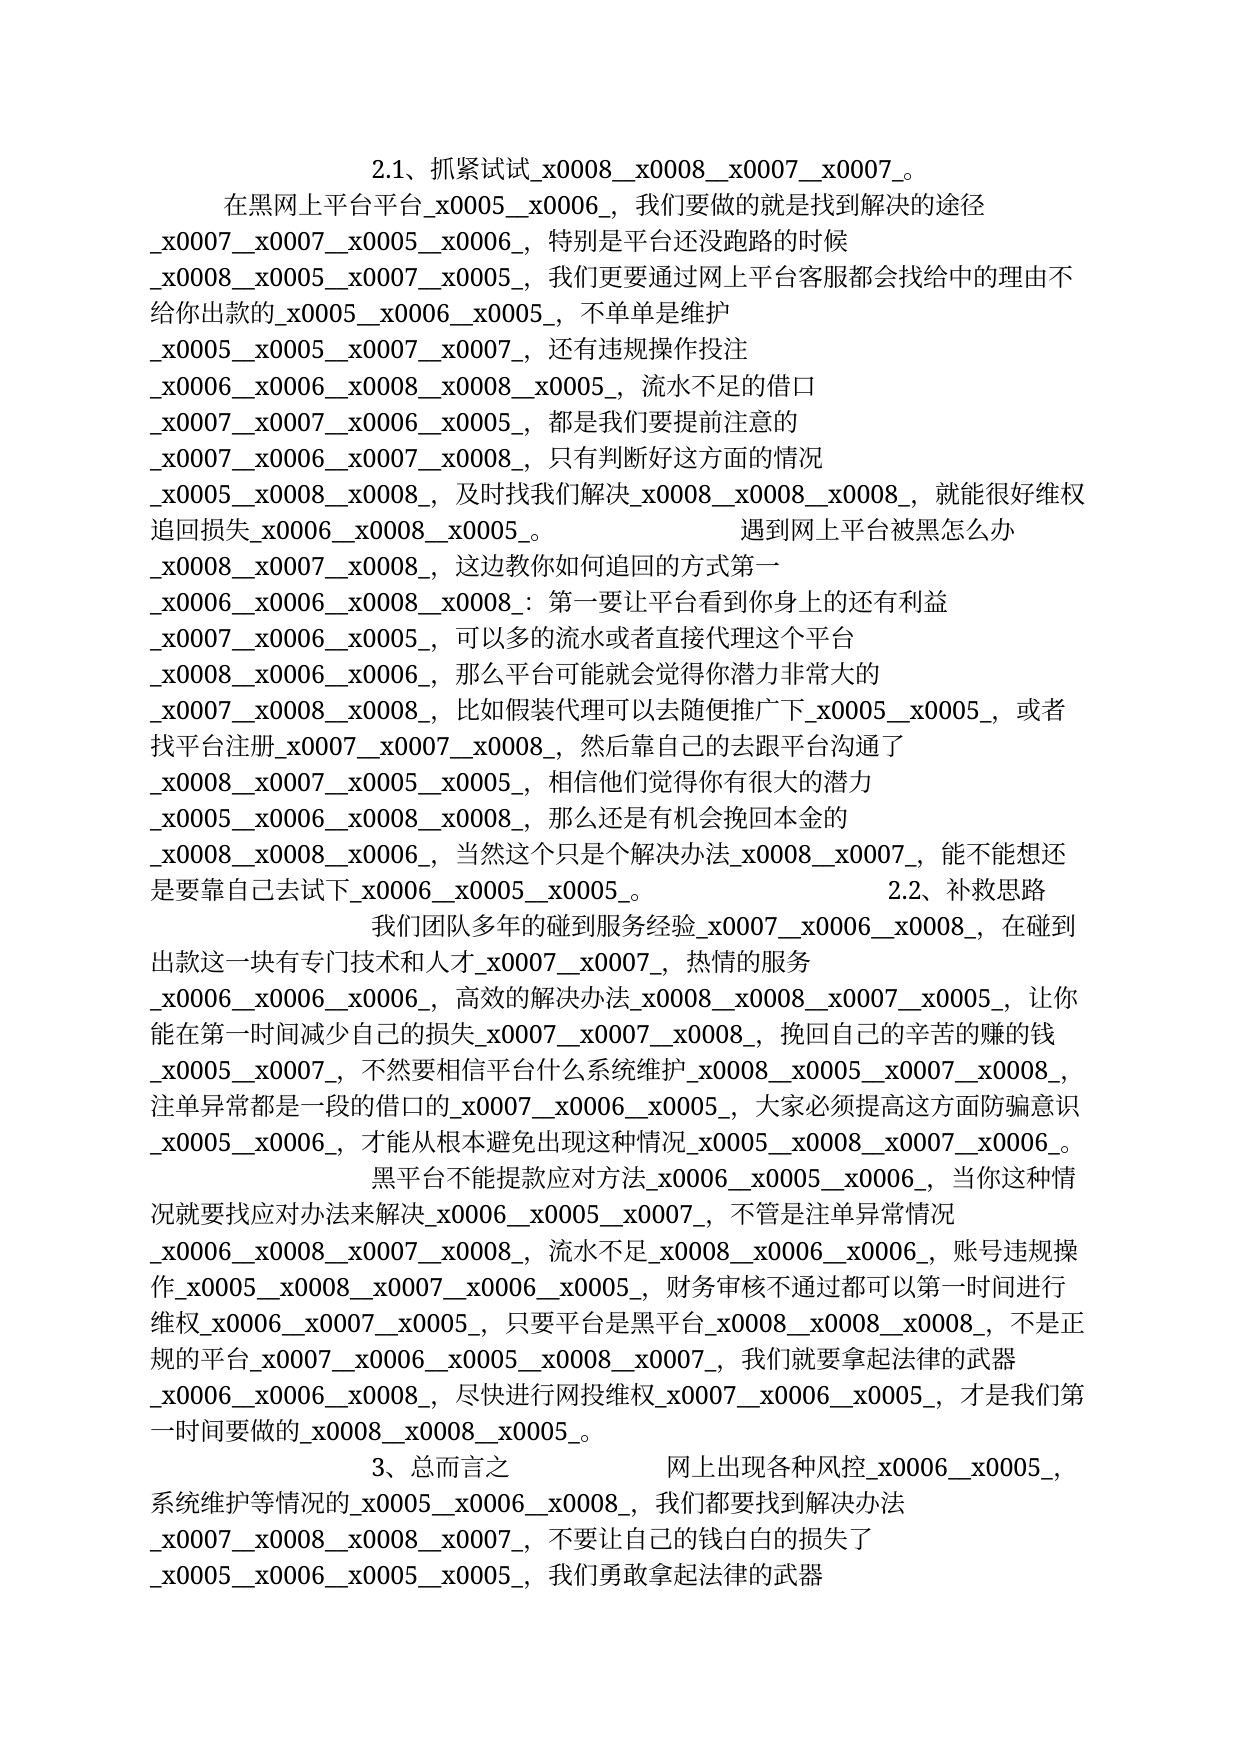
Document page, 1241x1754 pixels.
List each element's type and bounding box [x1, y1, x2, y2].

text [150, 150, 1090, 1592]
